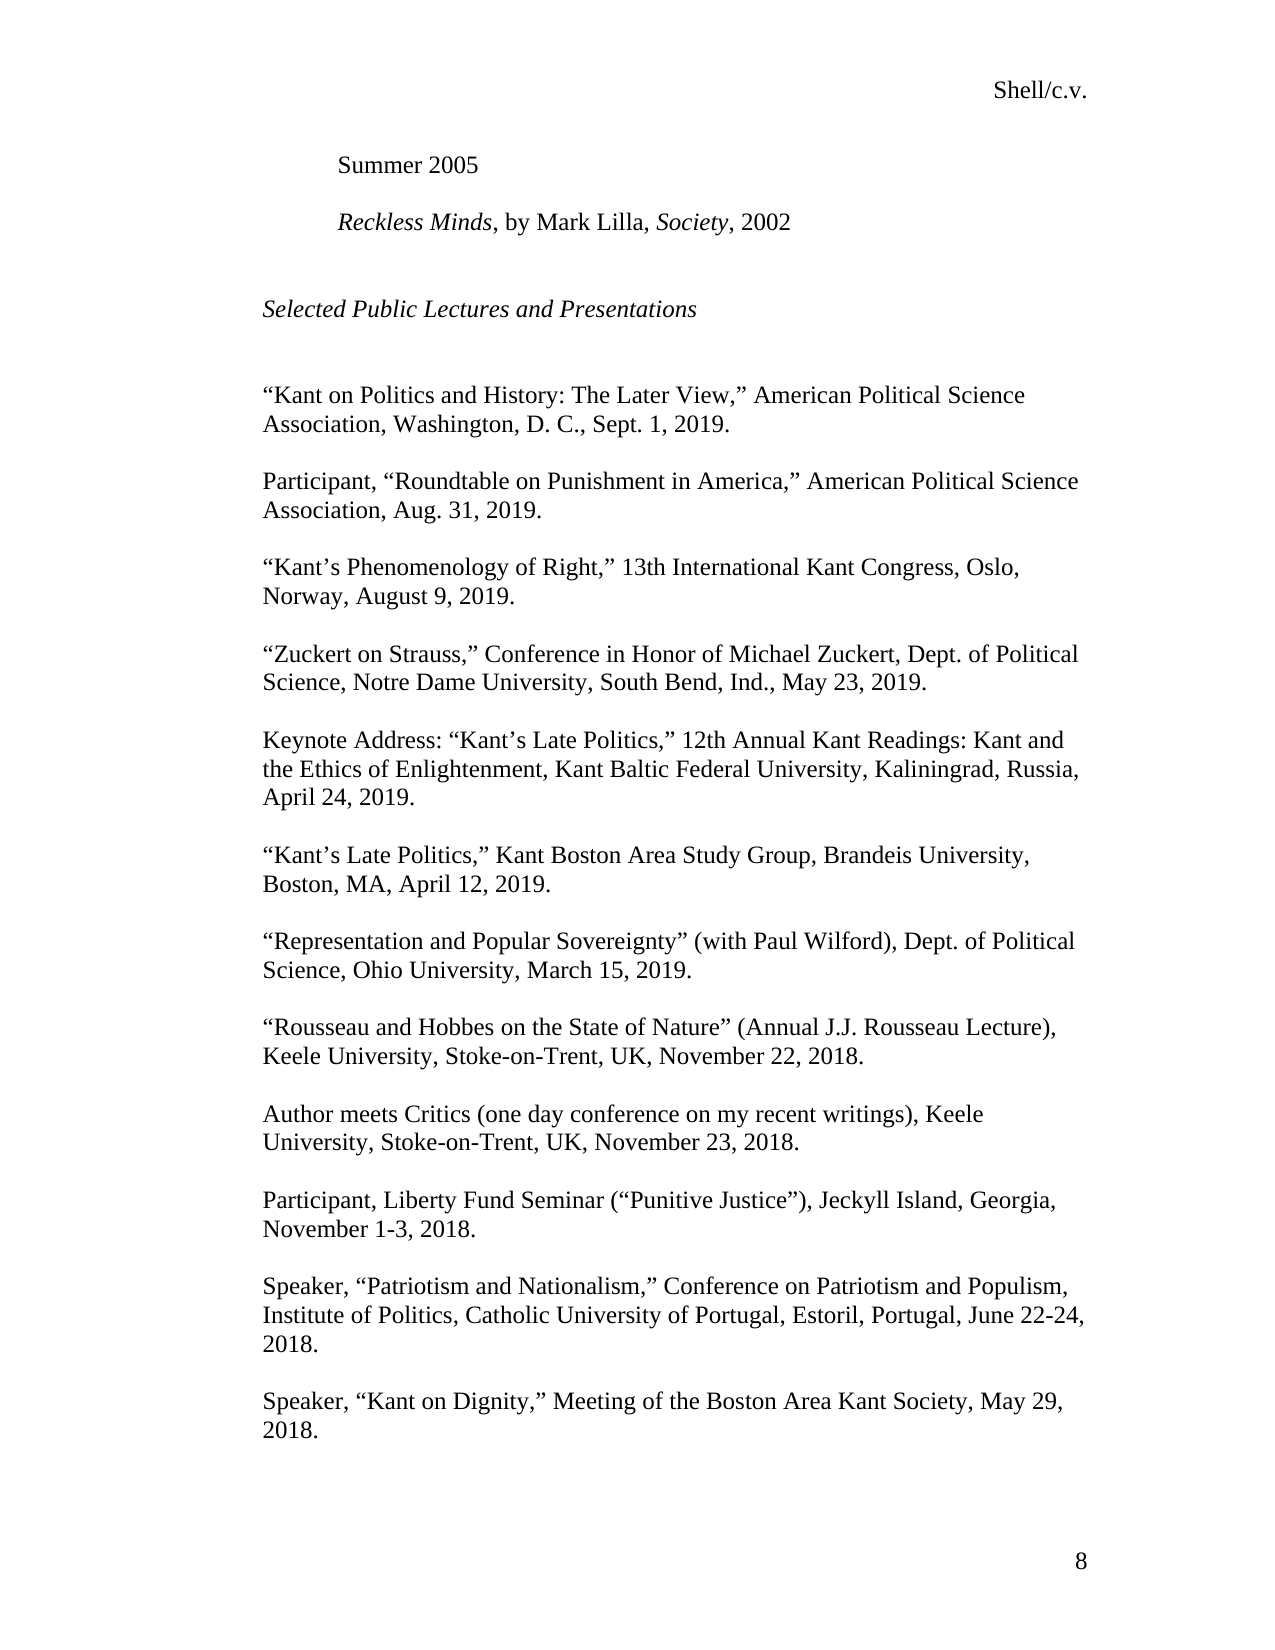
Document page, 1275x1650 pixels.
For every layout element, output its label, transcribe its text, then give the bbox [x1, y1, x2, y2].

text “Zuckert on Strauss,” Conference in Honor of Michael Zuckert, Dept. of Political Science, Notre Dame University, South Bend, Ind., May 23, 2019. [262, 639, 1087, 696]
text “Representation and Popular Sovereignty” (with Paul Wilford), Dept. of Political Science, Ohio University, March 15, 2019. [262, 926, 1087, 984]
text Participant, Liberty Fund Seminar (“Punitive Justice”), Jeckyll Island, Georgia, November 1-3, 2018. [262, 1185, 1087, 1242]
text Speaker, “Kant on Dignity,” Meeting of the Boston Area Kant Society, May 29, 2018. [262, 1386, 1087, 1444]
text Author meets Critics (one day conference on my recent writings), Keele University, Stoke-on-Trent, UK, November 23, 2018. [262, 1099, 1087, 1156]
text “Kant’s Phenomenology of Right,” 13th International Kant Congress, Oslo, Norway, August 9, 2019. [262, 552, 1087, 610]
text Keynote Address: “Kant’s Late Politics,” 12th Annual Kant Readings: Kant and the Ethics of Enlightenment, Kant Baltic Federal University, Kaliningrad, Russia, April 24, 2019. [262, 725, 1087, 811]
text Summer 2005 [262, 150, 1087, 179]
text Speaker, “Patriotism and Nationalism,” Conference on Patriotism and Populism, Institute of Politics, Catholic University of Portugal, Estoril, Portugal, June 22-24, 2018. [262, 1271, 1087, 1357]
text “Kant’s Late Politics,” Kant Boston Area Study Group, Brandeis University, Boston, MA, April 12, 2019. [262, 840, 1087, 897]
text Reckless Minds, by Mark Lilla, Society, 2002 [262, 207, 1087, 236]
text “Rousseau and Hobbes on the State of Nature” (Annual J.J. Rousseau Lecture), Keele University, Stoke-on-Trent, UK, November 22, 2018. [262, 1012, 1087, 1070]
text Participant, “Roundtable on Punishment in America,” American Political Science Association, Aug. 31, 2019. [262, 466, 1087, 524]
text “Kant on Politics and History: The Later View,” American Political Science Association, Washington, D. C., Sept. 1, 2019. [262, 380, 1087, 437]
text Selected Public Lectures and Presentations [187, 294, 1087, 322]
